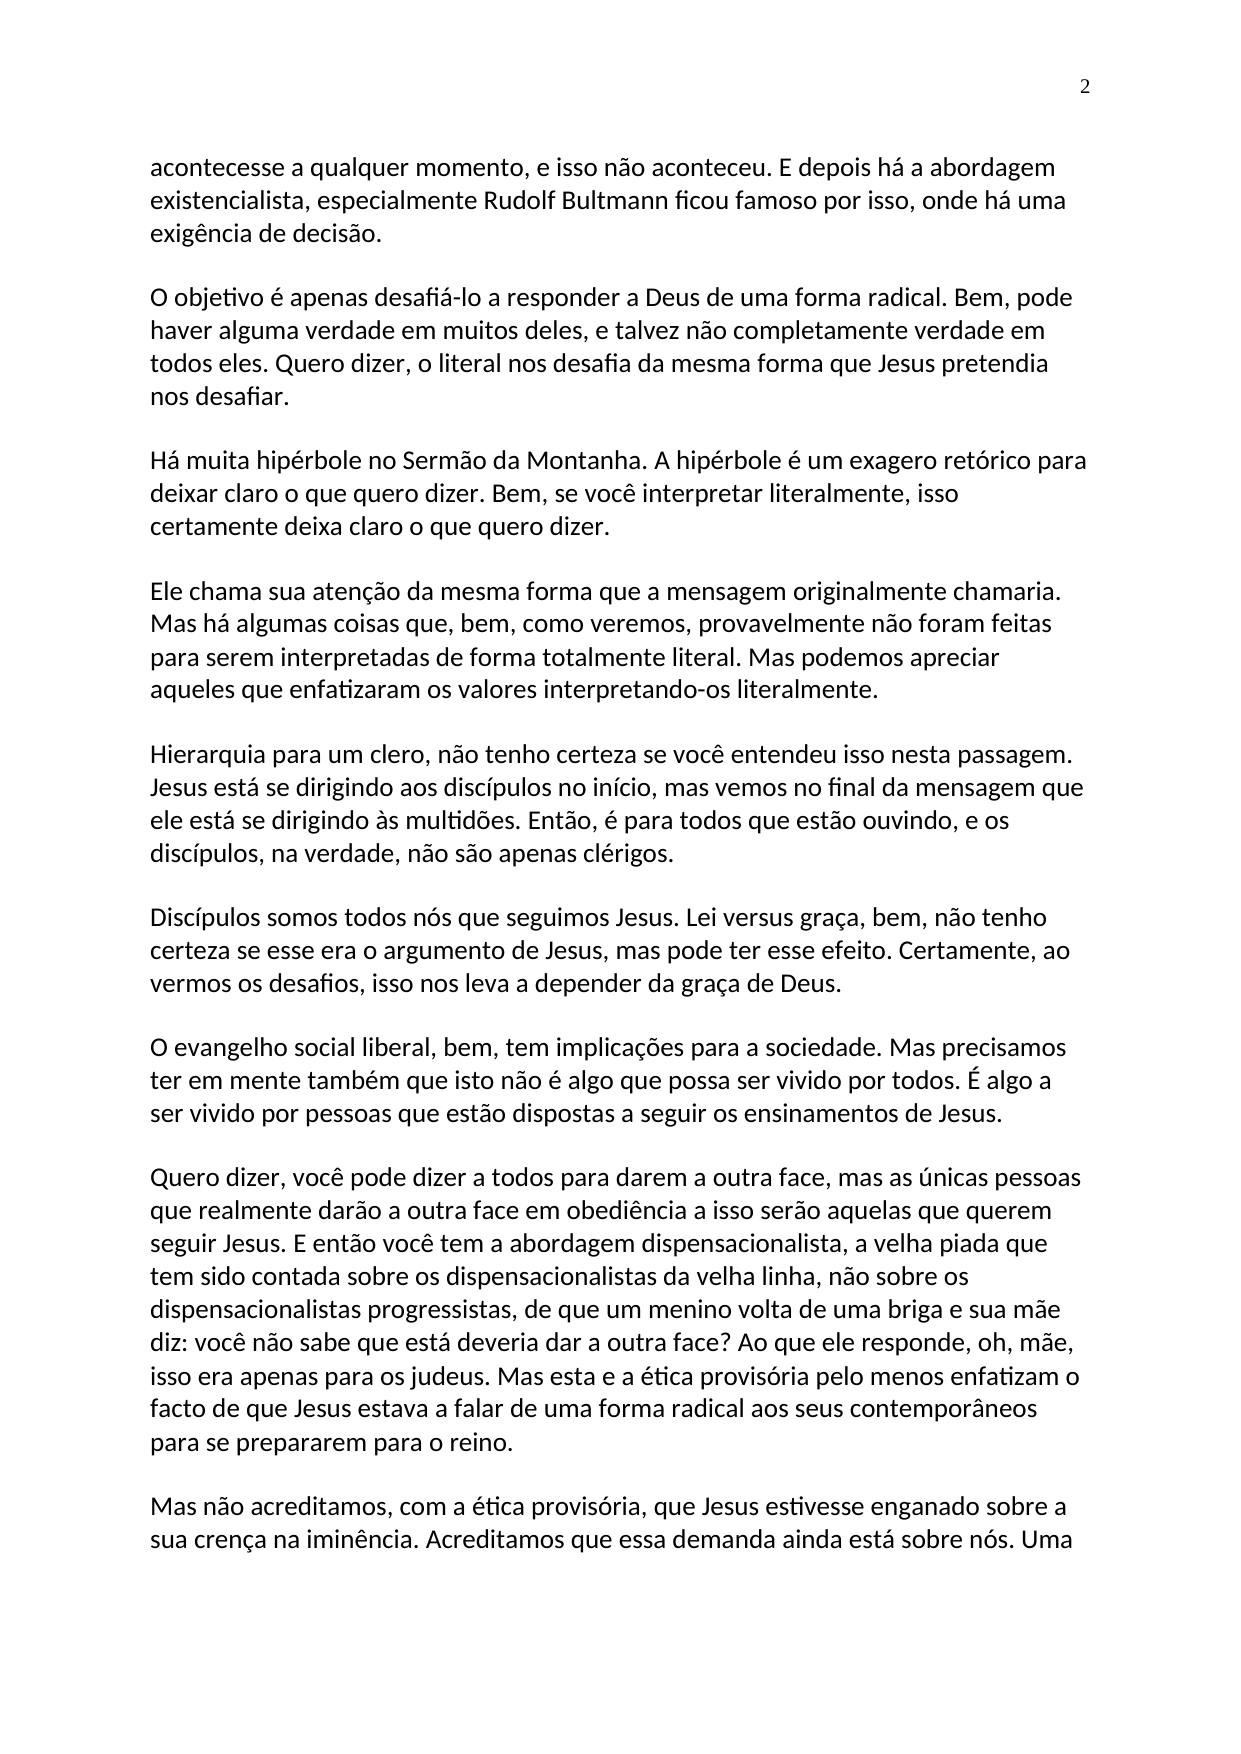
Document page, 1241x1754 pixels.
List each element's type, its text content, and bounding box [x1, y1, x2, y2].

text O objetivo é apenas desafiá-lo a responder a Deus de uma forma radical. Bem, pode haver alguma verdade em muitos deles, e talvez não completamente verdade em todos eles. Quero dizer, o literal nos desafia da mesma forma que Jesus pretendia nos desafiar. [150, 280, 1090, 412]
text Ele chama sua atenção da mesma forma que a mensagem originalmente chamaria. Mas há algumas coisas que, bem, como veremos, provavelmente não foram feitas para serem interpretadas de forma totalmente literal. Mas podemos apreciar aqueles que enfatizaram os valores interpretando-os literalmente. [150, 574, 1090, 706]
text Discípulos somos todos nós que seguimos Jesus. Lei versus graça, bem, não tenho certeza se esse era o argumento de Jesus, mas pode ter esse efeito. Certamente, ao vermos os desafios, isso nos leva a depender da graça de Deus. [150, 900, 1090, 999]
text Há muita hipérbole no Sermão da Montanha. A hipérbole é um exagero retórico para deixar claro o que quero dizer. Bem, se você interpretar literalmente, isso certamente deixa claro o que quero dizer. [150, 443, 1090, 542]
text O evangelho social liberal, bem, tem implicações para a sociedade. Mas precisamos ter em mente também que isto não é algo que possa ser vivido por todos. É algo a ser vivido por pessoas que estão dispostas a seguir os ensinamentos de Jesus. [150, 1030, 1090, 1129]
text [150, 1489, 1090, 1555]
text Hierarquia para um clero, não tenho certeza se você entendeu isso nesta passagem. Jesus está se dirigindo aos discípulos no início, mas vemos no final da mensagem que ele está se dirigindo às multidões. Então, é para todos que estão ouvindo, e os discípulos, na verdade, não são apenas clérigos. [150, 737, 1090, 869]
text Quero dizer, você pode dizer a todos para darem a outra face, mas as únicas pessoas que realmente darão a outra face em obediência a isso serão aquelas que querem seguir Jesus. E então você tem a abordagem dispensacionalista, a velha piada que tem sido contada sobre os dispensacionalistas da velha linha, não sobre os dispensacionalistas progressistas, de que um menino volta de uma briga e sua mãe diz: você não sabe que está deveria dar a outra face? Ao que ele responde, oh, mãe, isso era apenas para os judeus. Mas esta e a ética provisória pelo menos enfatizam o facto de que Jesus estava a falar de uma forma radical aos seus contemporâneos para se prepararem para o reino. [150, 1161, 1090, 1458]
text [150, 150, 1090, 249]
